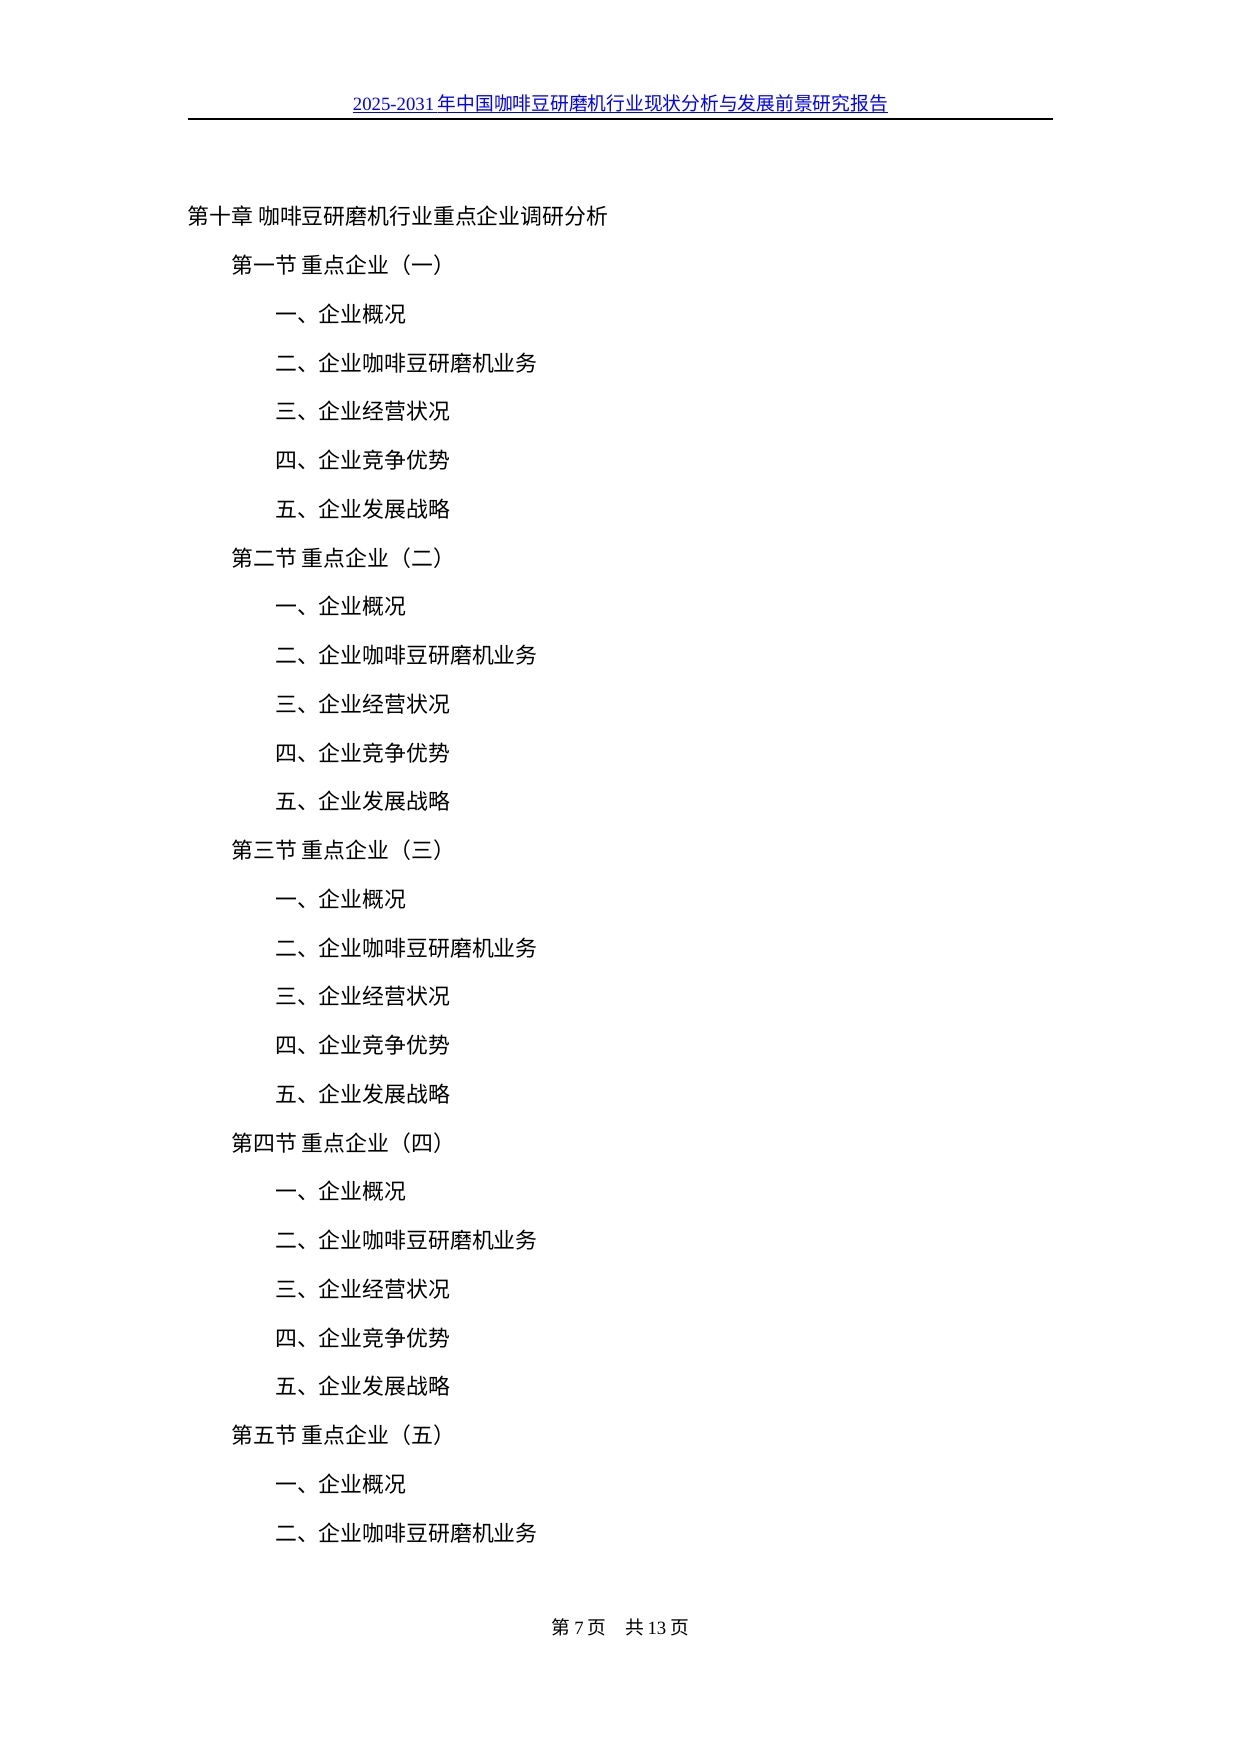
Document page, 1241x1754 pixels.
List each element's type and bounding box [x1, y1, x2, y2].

text [187, 150, 1053, 1548]
